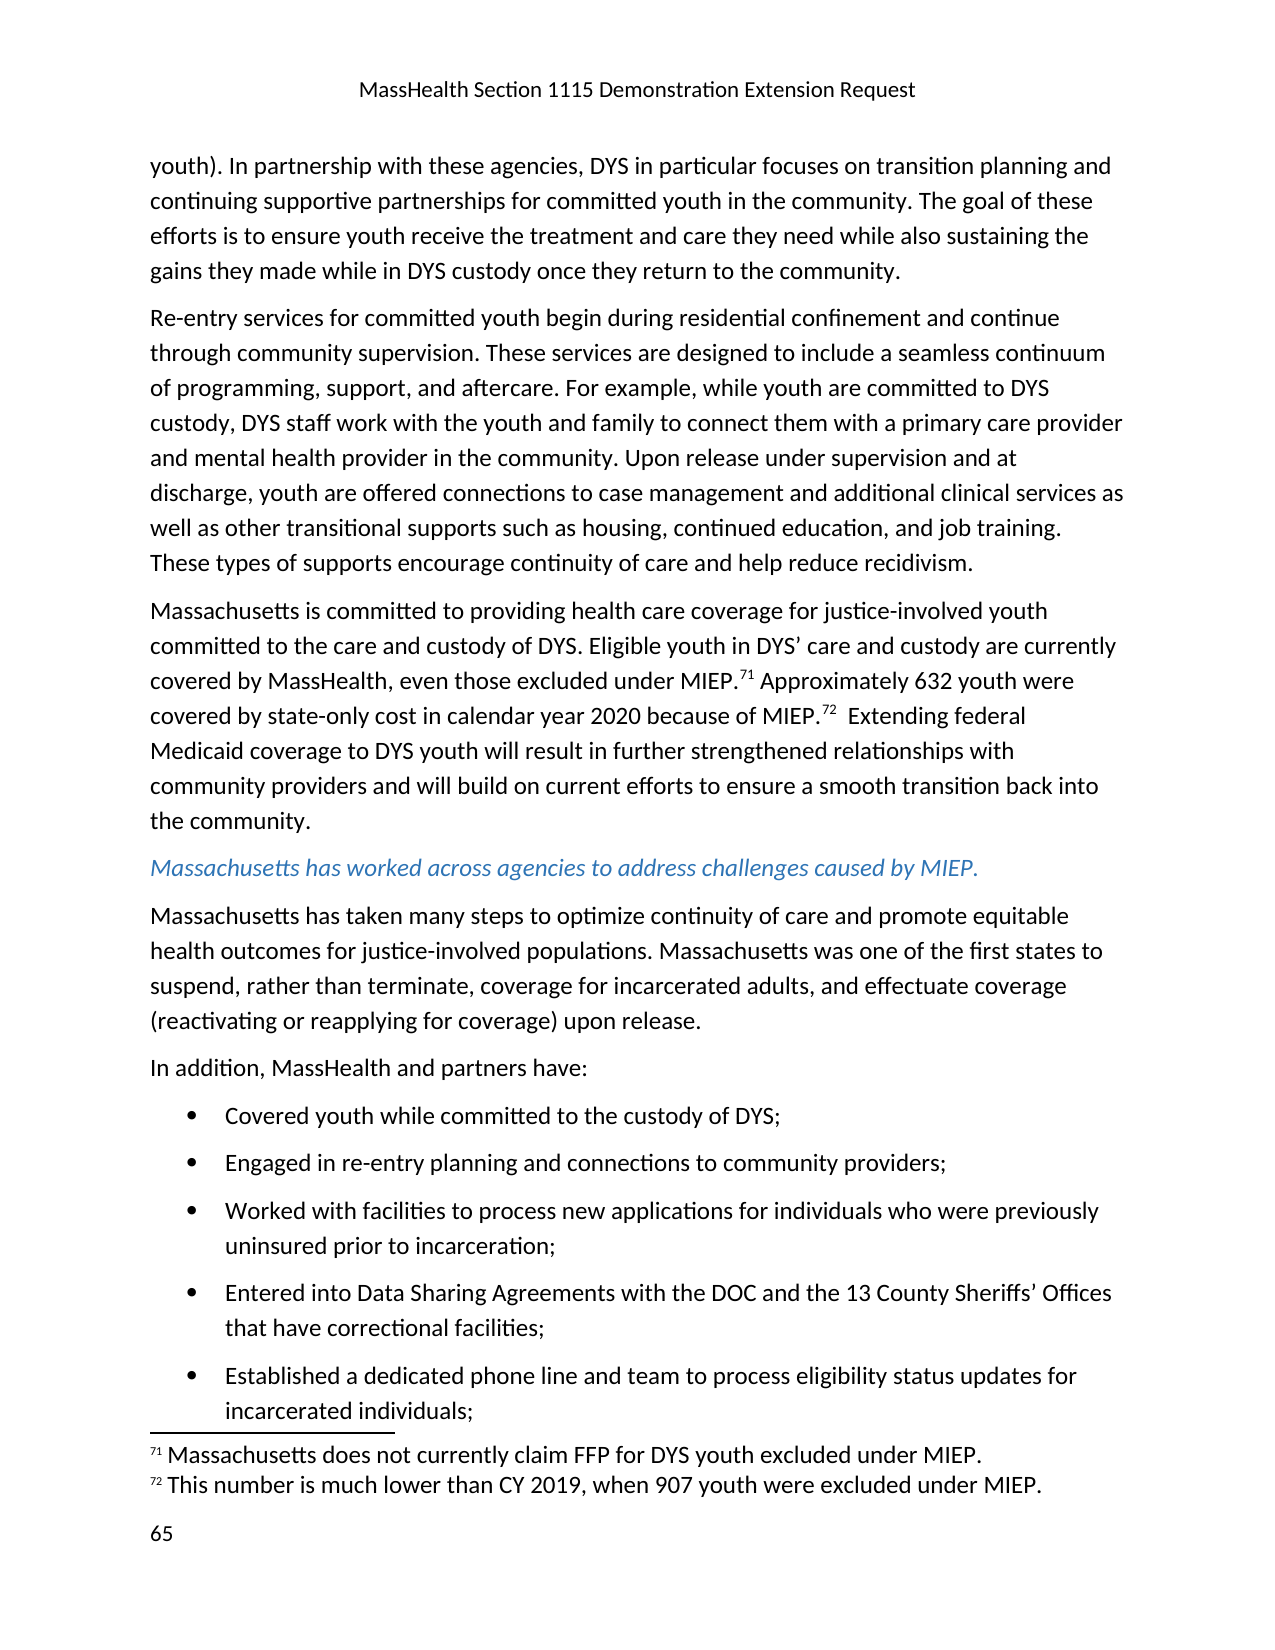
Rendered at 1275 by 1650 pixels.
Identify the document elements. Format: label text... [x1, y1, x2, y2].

list Worked with facilities to process new applications for individuals who were previously uninsured prior to incarceration; [187, 1195, 1125, 1261]
text Re-entry services for committed youth begin during residential confinement and continue through community supervision. These services are designed to include a seamless continuum of programming, support, and aftercare. For example, while youth are committed to DYS custody, DYS staff work with the youth and family to connect them with a primary care provider and mental health provider in the community. Upon release under supervision and at discharge, youth are offered connections to case management and additional clinical services as well as other transitional supports such as housing, continued education, and job training. These types of supports encourage continuity of care and help reduce recidivism. [150, 302, 1125, 578]
list Established a dedicated phone line and team to process eligibility status updates for incarcerated individuals; [187, 1360, 1125, 1426]
list Covered youth while committed to the custody of DYS; [187, 1100, 1125, 1131]
text Massachusetts is committed to providing health care coverage for justice-involved youth committed to the care and custody of DYS. Eligible youth in DYS’ care and custody are currently covered by MassHealth, even those excluded under MIEP. Approximately 632 youth were covered by state-only cost in calendar year 2020 because of MIEP. Extending federal Medicaid coverage to DYS youth will result in further strengthened relationships with community providers and will build on current efforts to ensure a smooth transition back into the community. [150, 595, 1125, 836]
subtitle Massachusetts has worked across agencies to address challenges caused by MIEP. [150, 852, 1125, 883]
list Entered into Data Sharing Agreements with the DOC and the 13 County Sheriffs’ Offices that have correctional facilities; [187, 1277, 1125, 1343]
text Massachusetts has taken many steps to optimize continuity of care and promote equitable health outcomes for justice-involved populations. Massachusetts was one of the first states to suspend, rather than terminate, coverage for incarcerated adults, and effectuate coverage (reactivating or reapplying for coverage) upon release. [150, 900, 1125, 1036]
text In addition, MassHealth and partners have: [150, 1052, 1125, 1083]
list Engaged in re-entry planning and connections to community providers; [187, 1147, 1125, 1178]
text DYS programs strive to address the unique educational, psychological, and health needs of youth in their care and custody across a continuum of supervision and services. To that end, DYS works with a variety of other state agencies, including MassHealth, to develop partnerships with health care providers in the community to which youth are connected during and after their release from DYS’ care (detained youth) or discharge from DYS’ custody (committed youth). In partnership with these agencies, DYS in particular focuses on transition planning and continuing supportive partnerships for committed youth in the community. The goal of these efforts is to ensure youth receive the treatment and care they need while also sustaining the gains they made while in DYS custody once they return to the community. [150, 150, 1125, 286]
